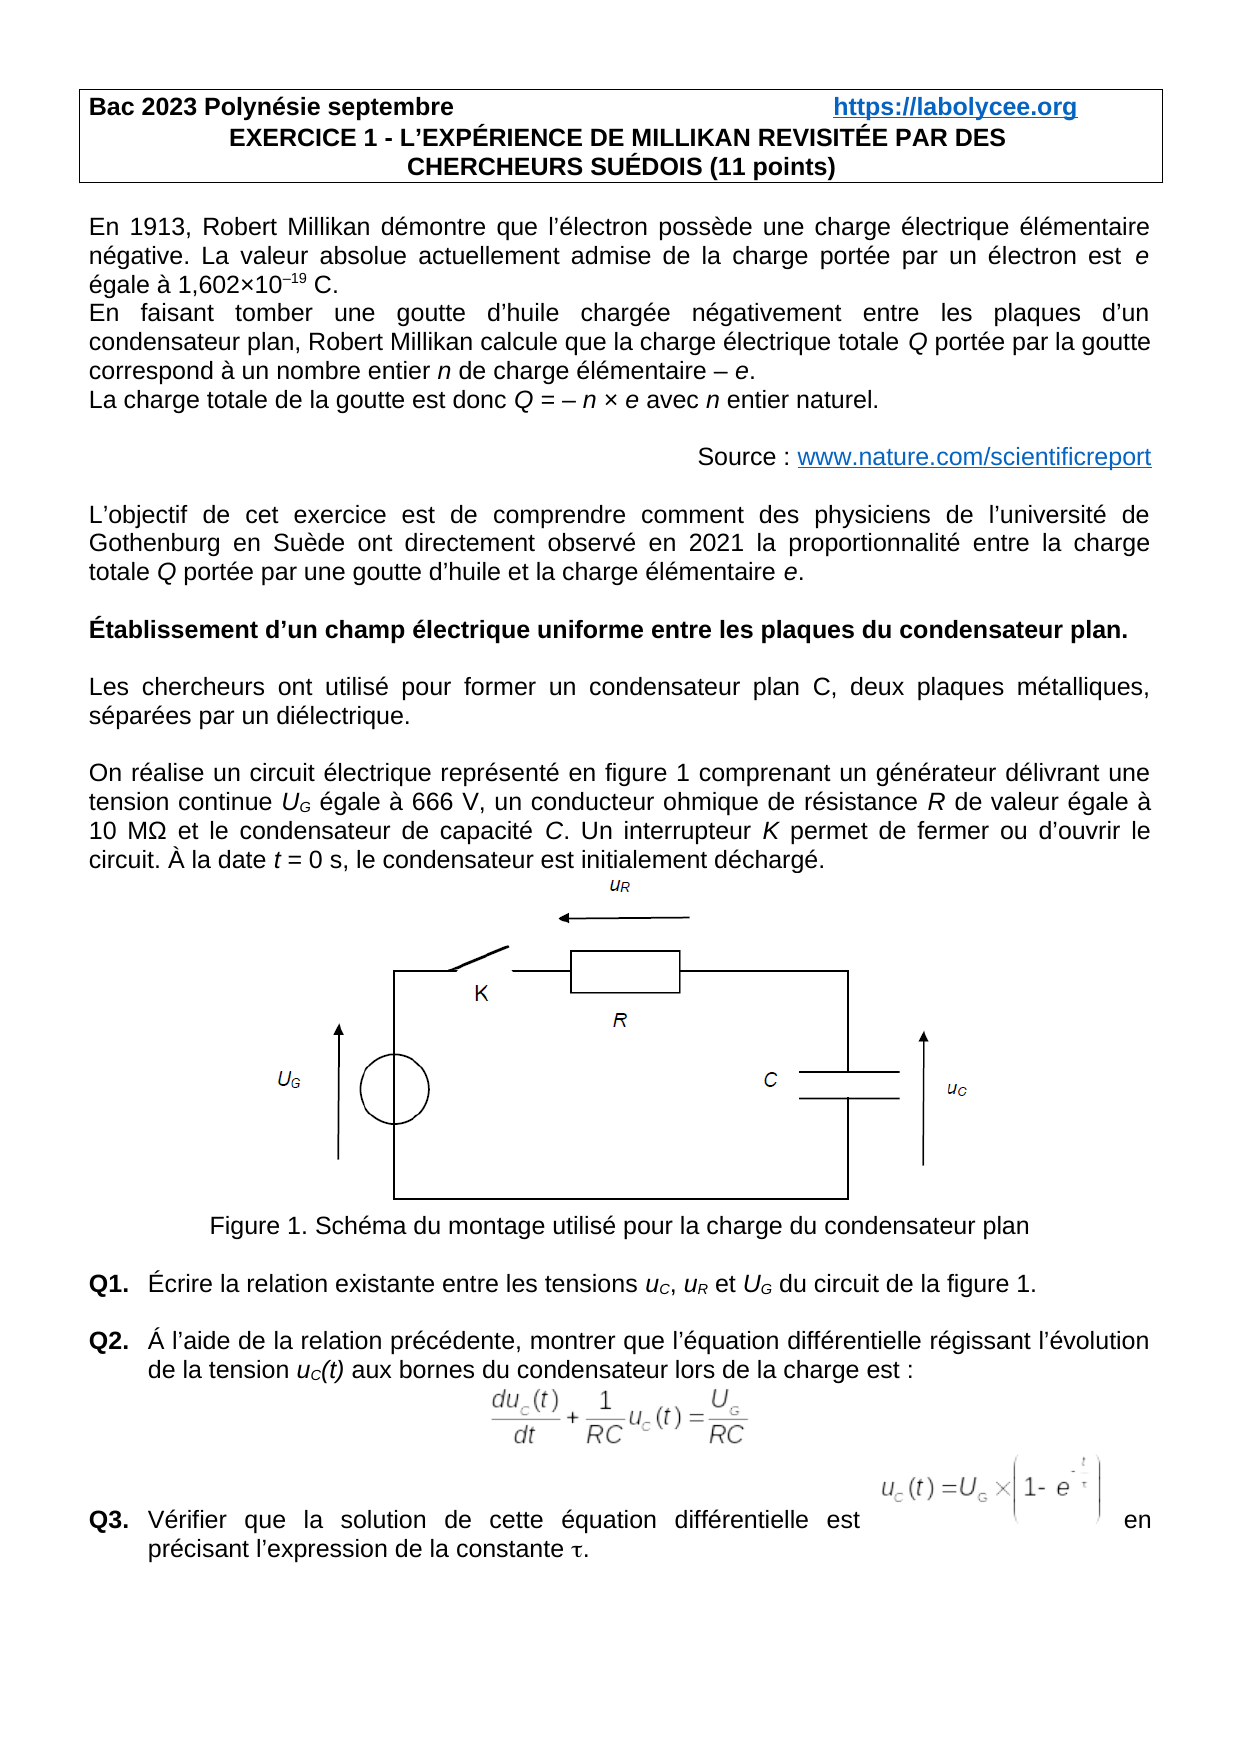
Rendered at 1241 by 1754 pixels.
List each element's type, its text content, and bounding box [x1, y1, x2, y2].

text La charge totale de la goutte est donc Q = – n × e avec n entier naturel. [89, 385, 1152, 413]
text Établissement d’un champ électrique uniforme entre les plaques du condensateur plan. [89, 615, 1152, 643]
text EXERCICE 1 - L’EXPÉRIENCE DE MILLIKAN REVISITÉE PAR DES CHERCHEURS SUÉDOIS (11 points) [80, 120, 1162, 182]
list Écrire la relation existante entre les tensions uC, uR et UG du circuit de la figure 1. [89, 1268, 1152, 1297]
text En 1913, Robert Millikan démontre que l’électron possède une charge électrique élémentaire négative. La valeur absolue actuellement admise de la charge portée par un électron est e égale à 1,602×10–19 C. [89, 212, 1152, 298]
text En faisant tomber une goutte d’huile chargée négativement entre les plaques d’un condensateur plan, Robert Millikan calcule que la charge électrique totale Q portée par la goutte correspond à un nombre entier n de charge élémentaire – e. [89, 298, 1152, 385]
text Figure 1. Schéma du montage utilisé pour la charge du condensateur plan [89, 1211, 1152, 1240]
list Á l’aide de la relation précédente, montrer que l’équation différentielle régissant l’évolution de la tension uC(t) aux bornes du condensateur lors de la charge est : [89, 1326, 1152, 1383]
text L’objectif de cet exercice est de comprendre comment des physiciens de l’université de Gothenburg en Suède ont directement observé en 2021 la proportionnalité entre la charge totale Q portée par une goutte d’huile et la charge élémentaire e. [89, 500, 1152, 586]
text Source : www.nature.com/scientificreport [89, 442, 1152, 471]
text Les chercheurs ont utilisé pour former un condensateur plan C, deux plaques métalliques, séparées par un diélectrique. [89, 672, 1152, 730]
text Bac 2023 Polynésie septembre https://labolycee.org [80, 90, 1162, 120]
list Vérifier que la solution de cette équation différentielle est en précisant l’expression de la constante t. [89, 1450, 1152, 1563]
picture [267, 873, 973, 1211]
text On réalise un circuit électrique représenté en figure 1 comprenant un générateur délivrant une tension continue UG égale à 666 V, un conducteur ohmique de résistance R de valeur égale à 10 MΩ et le condensateur de capacité C. Un interrupteur K permet de fermer ou d’ouvrir le circuit. À la date t = 0 s, le condensateur est initialement déchargé. [89, 758, 1152, 873]
